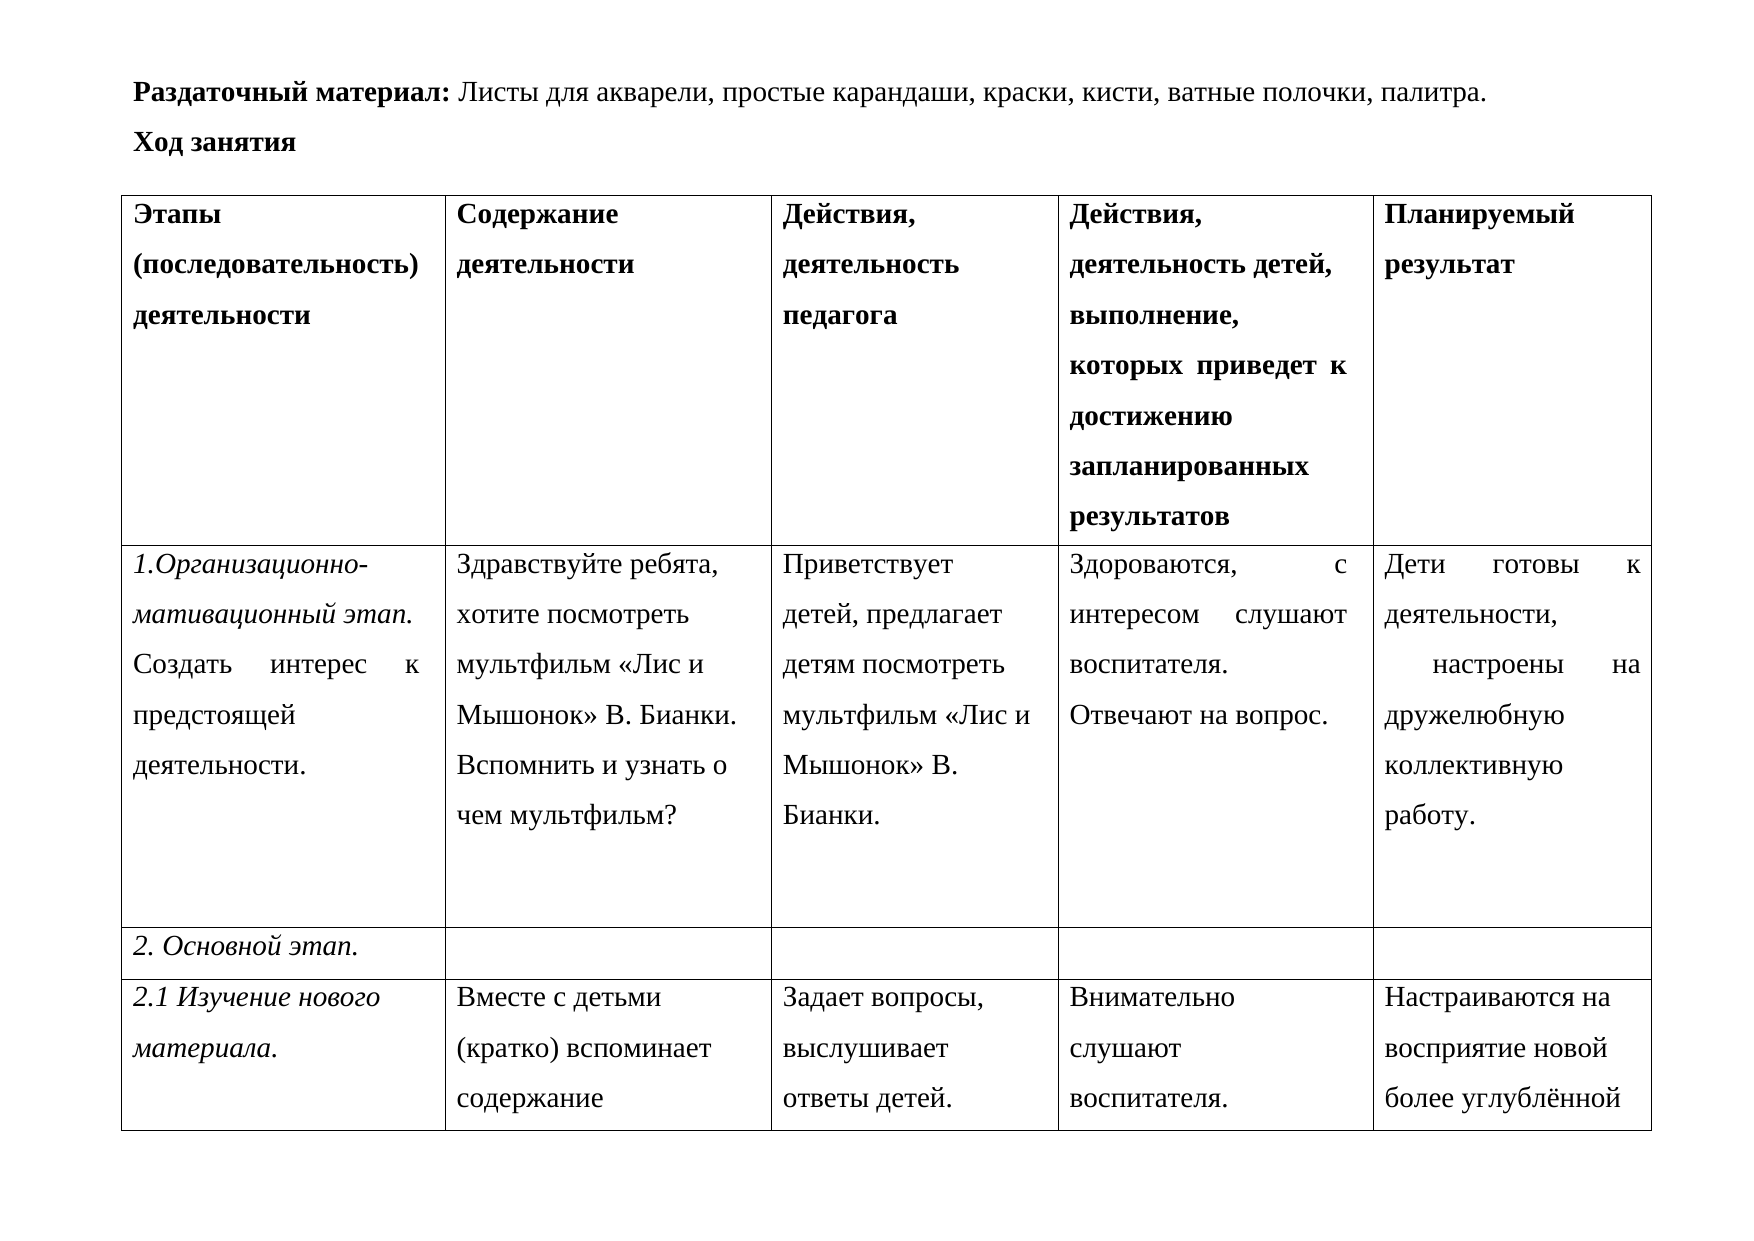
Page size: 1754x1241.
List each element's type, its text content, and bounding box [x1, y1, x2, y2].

table_header Действия, деятельность педагога [772, 196, 1058, 545]
table_cell [772, 928, 1058, 978]
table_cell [1059, 980, 1373, 1130]
text Раздаточный материал: Листы для акварели, простые карандаши, краски, кисти, ватные полочки, палитра. [133, 74, 1624, 107]
table_cell Дети готовы к деятельности, настроены на дружелюбную коллективную работу. [1374, 546, 1651, 927]
table_cell [1059, 928, 1373, 978]
table_header Содержание деятельности [446, 196, 771, 545]
table_cell Приветствует детей, предлагает детям посмотреть мультфильм «Лис и Мышонок» В. Бианки. [772, 546, 1058, 927]
table_header Действия, деятельность детей, выполнение, которых приведет к достижению запланированных результатов [1059, 196, 1373, 545]
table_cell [1374, 980, 1651, 1130]
table_cell Здороваются, с интересом слушают воспитателя. Отвечают на вопрос. [1059, 546, 1373, 927]
table_header Планируемый результат [1374, 196, 1651, 545]
table_cell [1374, 928, 1651, 978]
table_cell 1.Организационно-мативационный этап. Создать интерес к предстоящей деятельности. [122, 546, 445, 927]
table_cell [446, 928, 771, 978]
text Ход занятия [133, 124, 1609, 158]
table_cell 2. Основной этап. [122, 928, 445, 978]
table_header Этапы (последовательность) деятельности [122, 196, 445, 545]
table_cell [772, 980, 1058, 1130]
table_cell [446, 980, 771, 1130]
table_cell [122, 980, 445, 1130]
table_cell Здравствуйте ребята, хотите посмотреть мультфильм «Лис и Мышонок» В. Бианки. Вспомнить и узнать о чем мультфильм? [446, 546, 771, 927]
